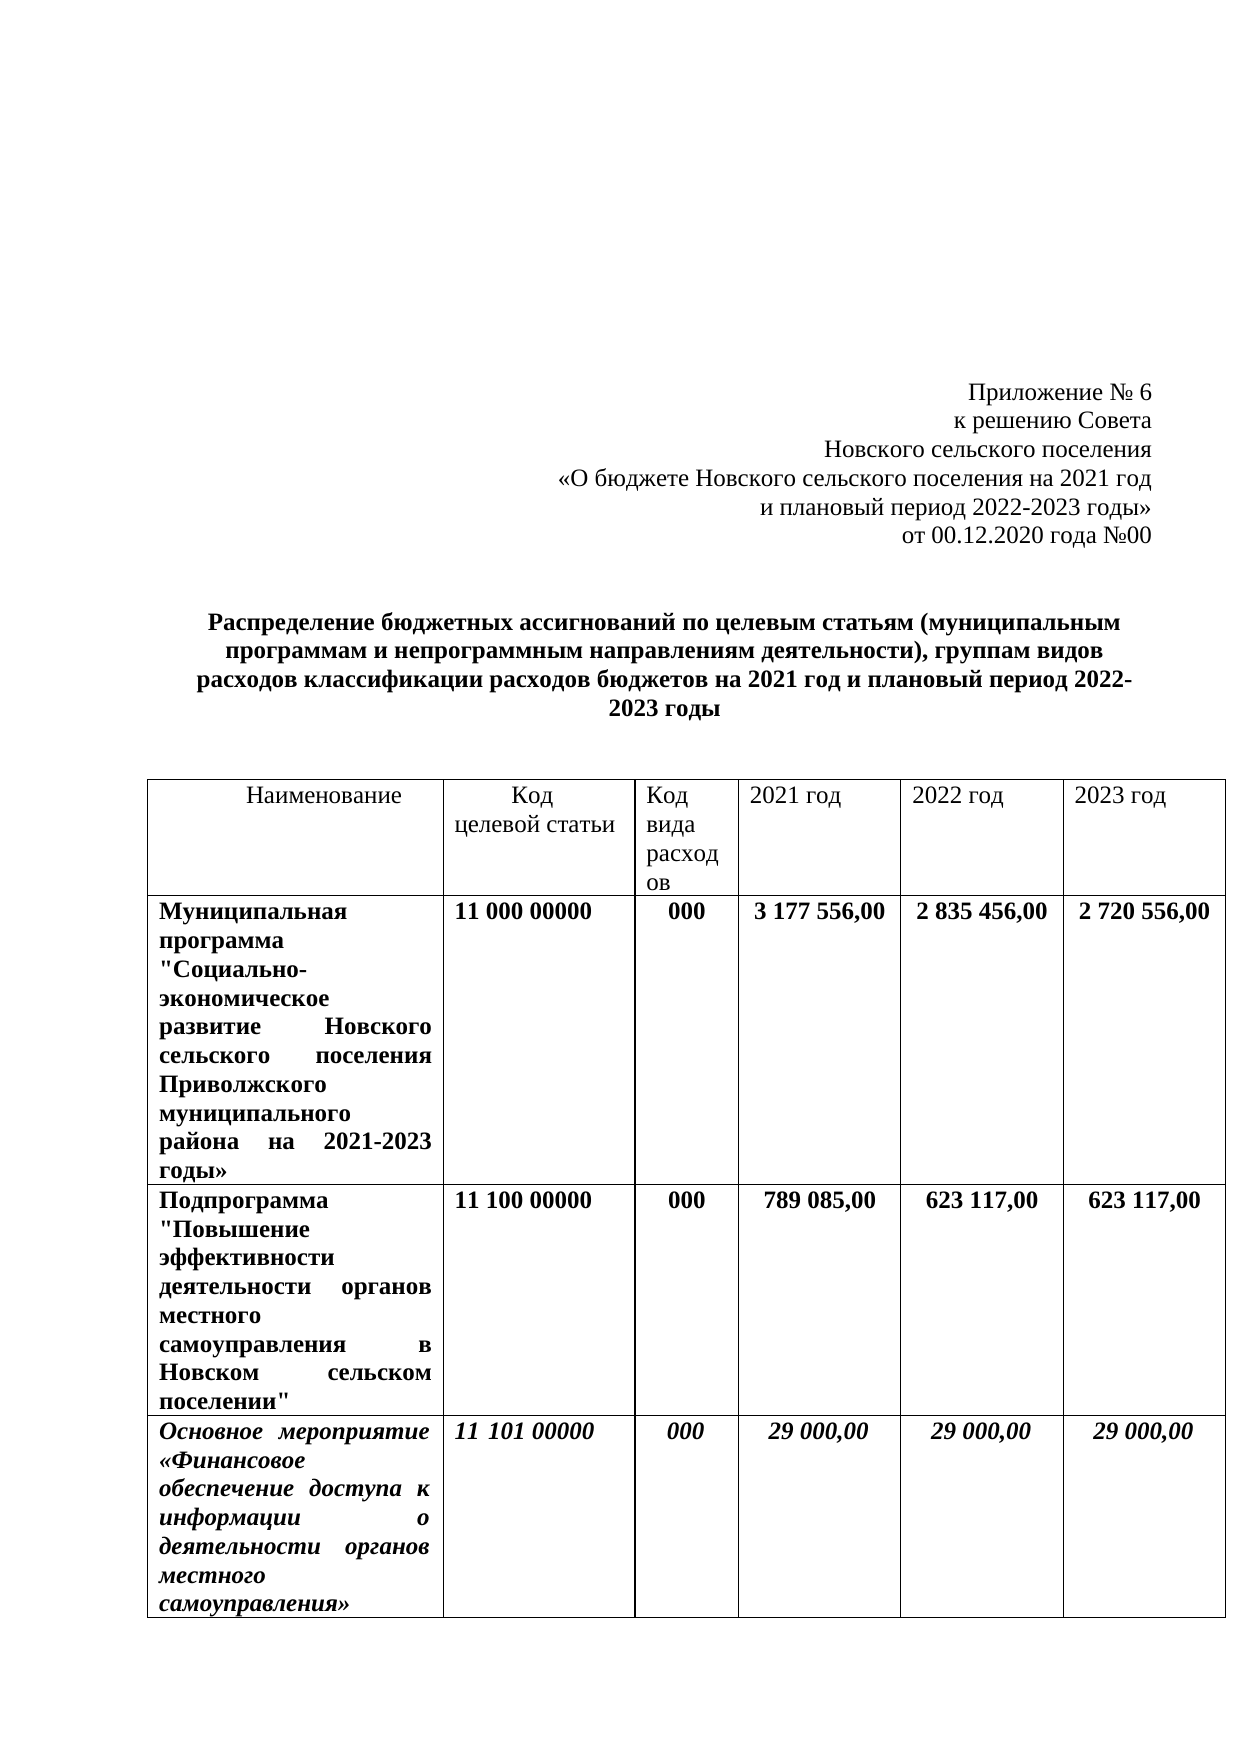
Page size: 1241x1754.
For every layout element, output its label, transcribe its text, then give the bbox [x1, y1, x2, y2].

text от 00.12.2020 года №00 [177, 521, 1152, 549]
table_cell 29 000,00 [901, 1416, 1063, 1617]
text Распределение бюджетных ассигнований по целевым статьям (муниципальным программам и непрограммным направлениям деятельности), группам видов расходов классификации расходов бюджетов на 2021 год и плановый период 2022-2023 годы [177, 607, 1152, 722]
table_header Код целевой статьи [444, 780, 634, 895]
table_cell Муниципальная программа "Социально-экономическое развитие Новского сельского поселения Приволжского муниципального района на 2021-2023 годы» [148, 896, 443, 1184]
table_cell 11 101 00000 [444, 1416, 634, 1617]
table_cell 3 177 556,00 [739, 896, 900, 1184]
table_cell 11 000 00000 [444, 896, 634, 1184]
table_cell 000 [636, 896, 738, 1184]
table_cell 29 000,00 [1064, 1416, 1225, 1617]
table_cell Подпрограмма "Повышение эффективности деятельности органов местного самоуправления в Новском сельском поселении" [148, 1185, 443, 1415]
table_cell 29 000,00 [739, 1416, 900, 1617]
text и плановый период 2022-2023 годы» [177, 492, 1152, 521]
table_cell 000 [636, 1185, 738, 1415]
table_header Код вида расходов [636, 780, 738, 895]
text к решению Совета [177, 406, 1152, 434]
table_header Наименование [148, 780, 443, 895]
text «О бюджете Новского сельского поселения на 2021 год [177, 463, 1152, 492]
table_cell 2 720 556,00 [1064, 896, 1225, 1184]
table_header 2022 год [901, 780, 1063, 895]
table_cell 000 [636, 1416, 738, 1617]
table_header 2023 год [1064, 780, 1225, 895]
table_header 2021 год [739, 780, 900, 895]
table_cell 623 117,00 [1064, 1185, 1225, 1415]
table_cell 11 100 00000 [444, 1185, 634, 1415]
table_cell 789 085,00 [739, 1185, 900, 1415]
text Приложение № 6 [177, 377, 1152, 406]
table_cell 623 117,00 [901, 1185, 1063, 1415]
table_cell Основное мероприятие «Финансовое обеспечение доступа к информации о деятельности органов местного самоуправления» [148, 1416, 443, 1617]
table_cell 2 835 456,00 [901, 896, 1063, 1184]
text Новского сельского поселения [177, 434, 1152, 463]
